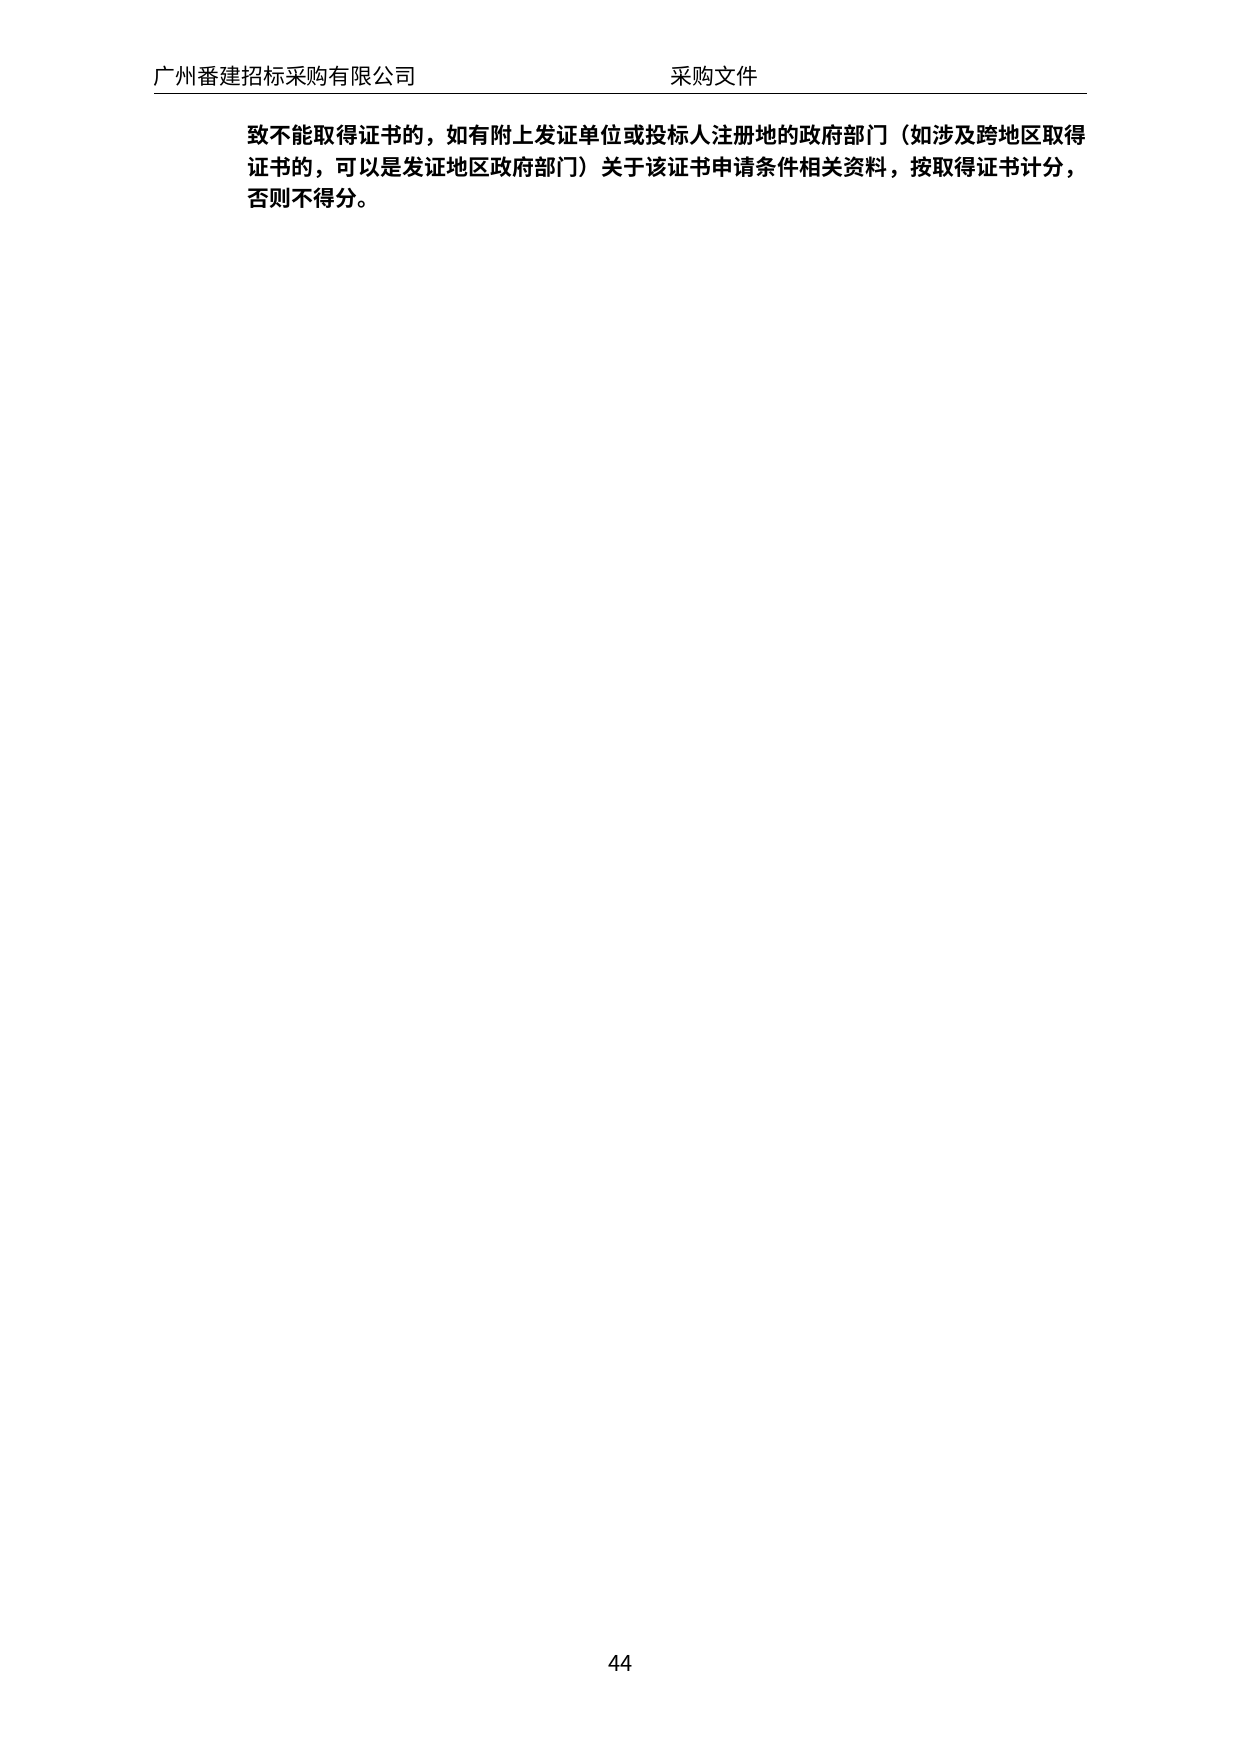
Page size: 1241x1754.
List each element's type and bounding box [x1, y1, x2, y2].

text [219, 118, 1087, 213]
